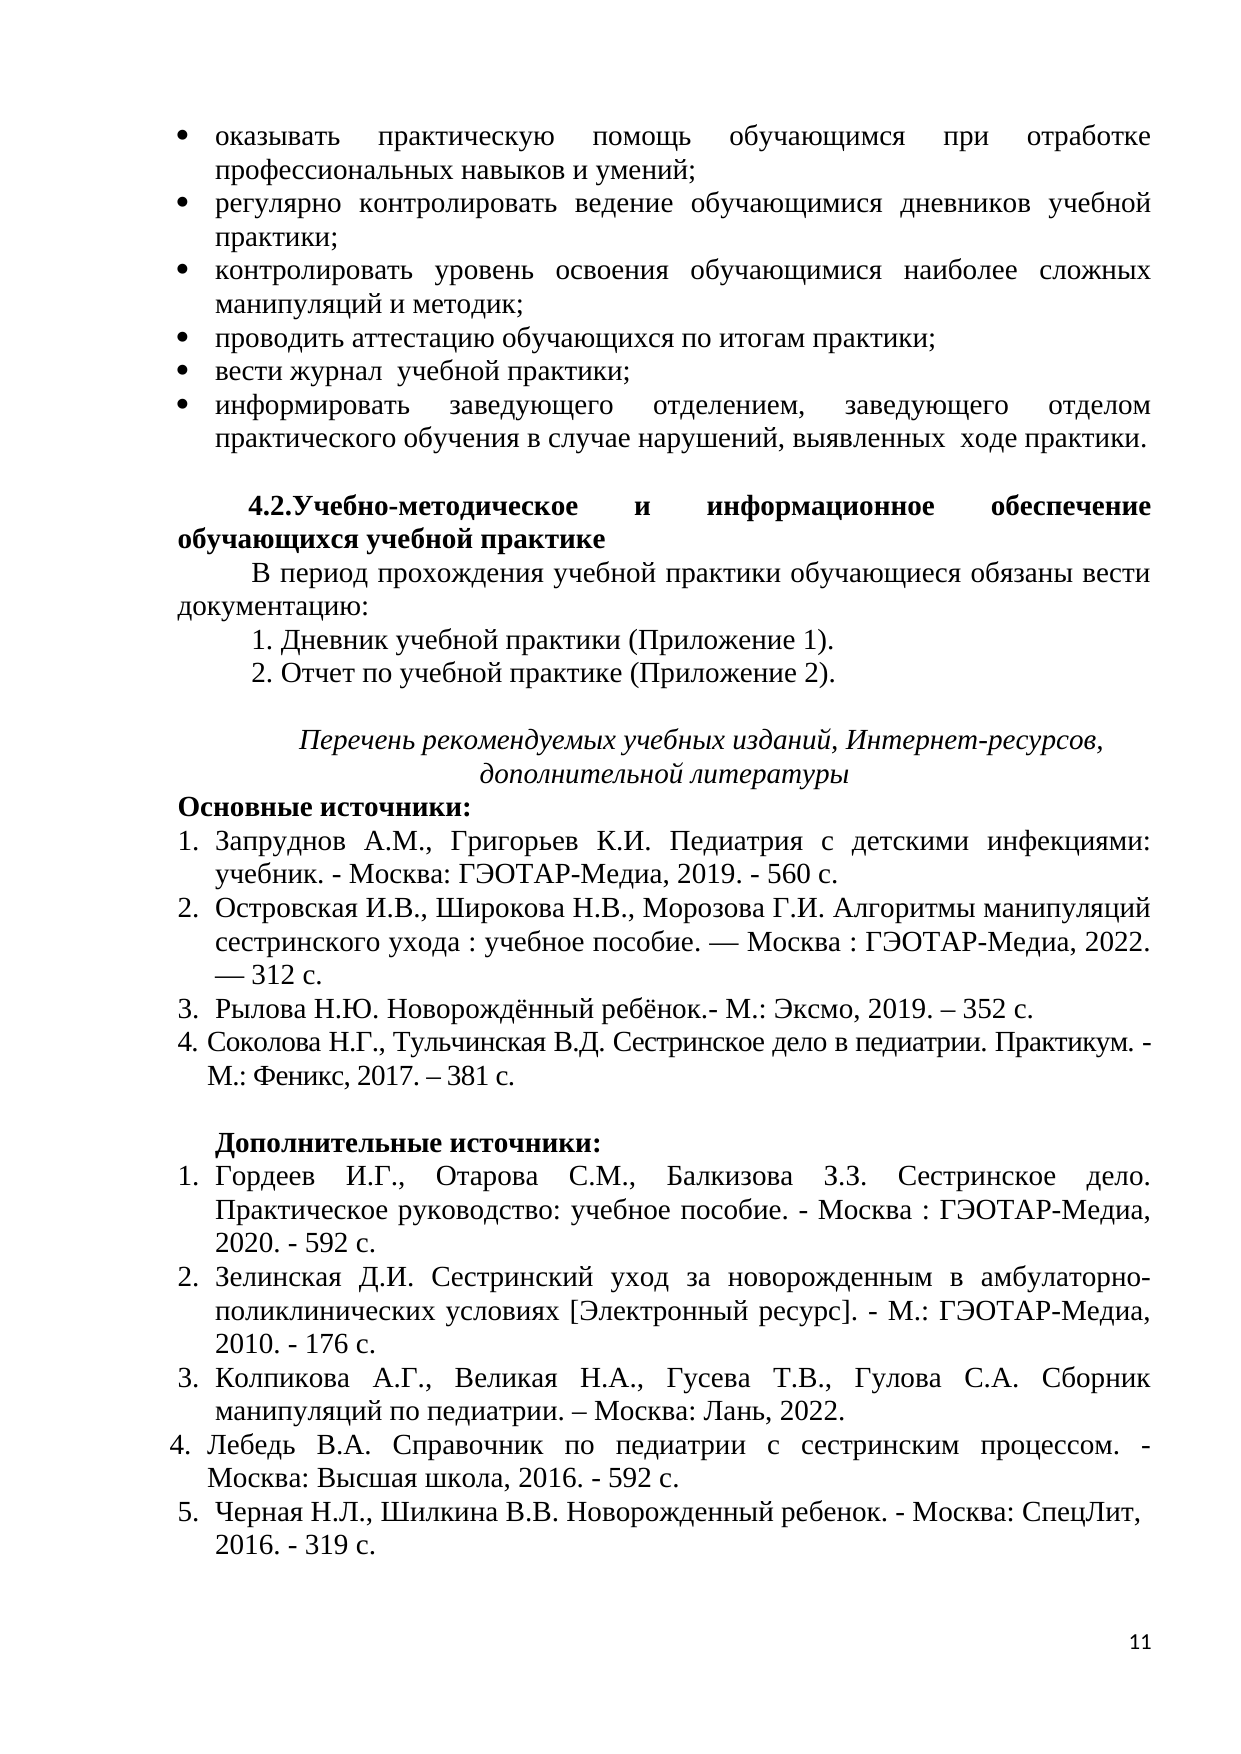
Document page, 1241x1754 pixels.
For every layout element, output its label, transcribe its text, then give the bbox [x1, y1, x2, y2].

list Соколова Н.Г., Тульчинская В.Д. Сестринское дело в педиатрии. Практикум. - М.: Феникс, 2017. – 381 с. [177, 1024, 1152, 1091]
list вести журнал учебной практики; [177, 353, 1152, 387]
list Островская И.В., Широкова Н.В., Морозова Г.И. Алгоритмы манипуляций сестринского ухода : учебное пособие. — Москва : ГЭОТАР-Медиа, 2022. ― 312 с. [177, 890, 1152, 991]
list Дневник учебной практики (Приложение 1). [251, 622, 1152, 655]
list Рылова Н.Ю. Новорождённый ребёнок.- М.: Эксмо, 2019. – 352 с. [177, 991, 1152, 1024]
text Основные источники: [177, 789, 1152, 823]
list Черная Н.Л., Шилкина В.В. Новорожденный ребенок. - Москва: СпецЛит, 2016. - 319 с. [177, 1494, 1152, 1561]
list Отчет по учебной практике (Приложение 2). [251, 655, 1152, 689]
list Зелинская Д.И. Сестринский уход за новорожденным в амбулаторно-поликлинических условиях [Электронный ресурс]. - М.: ГЭОТАР-Медиа, 2010. - 176 с. [177, 1259, 1152, 1360]
list Колпикова А.Г., Великая Н.А., Гусева Т.В., Гулова С.А. Сборник манипуляций по педиатрии. – Москва: Лань, 2022. [177, 1360, 1152, 1427]
text Дополнительные источники: [215, 1125, 1152, 1158]
text В период прохождения учебной практики обучающиеся обязаны вести документацию: [177, 555, 1152, 622]
list Гордеев И.Г., Отарова С.М., Балкизова З.З. Сестринское дело. Практическое руководство: учебное пособие. - Москва : ГЭОТАР-Медиа, 2020. - 592 с. [177, 1158, 1152, 1259]
list Лебедь В.А. Справочник по педиатрии с сестринским процессом. - Москва: Высшая школа, 2016. - 592 c. [169, 1427, 1152, 1494]
list Запруднов А.М., Григорьев К.И. Педиатрия с детскими инфекциями: учебник. - Москва: ГЭОТАР-Медиа, 2019. - 560 с. [177, 823, 1152, 890]
list регулярно контролировать ведение обучающимися дневников учебной практики; [177, 185, 1152, 252]
list оказывать практическую помощь обучающимся при отработке профессиональных навыков и умений; [177, 118, 1152, 185]
text Перечень рекомендуемых учебных изданий, Интернет-ресурсов, дополнительной литературы [177, 722, 1152, 789]
text 4.2.Учебно-методическое и информационное обеспечение обучающихся учебной практике [177, 488, 1152, 555]
list контролировать уровень освоения обучающимися наиболее сложных манипуляций и методик; [177, 252, 1152, 320]
list информировать заведующего отделением, заведующего отделом практического обучения в случае нарушений, выявленных ходе практики. [177, 387, 1152, 454]
list проводить аттестацию обучающихся по итогам практики; [177, 320, 1152, 353]
